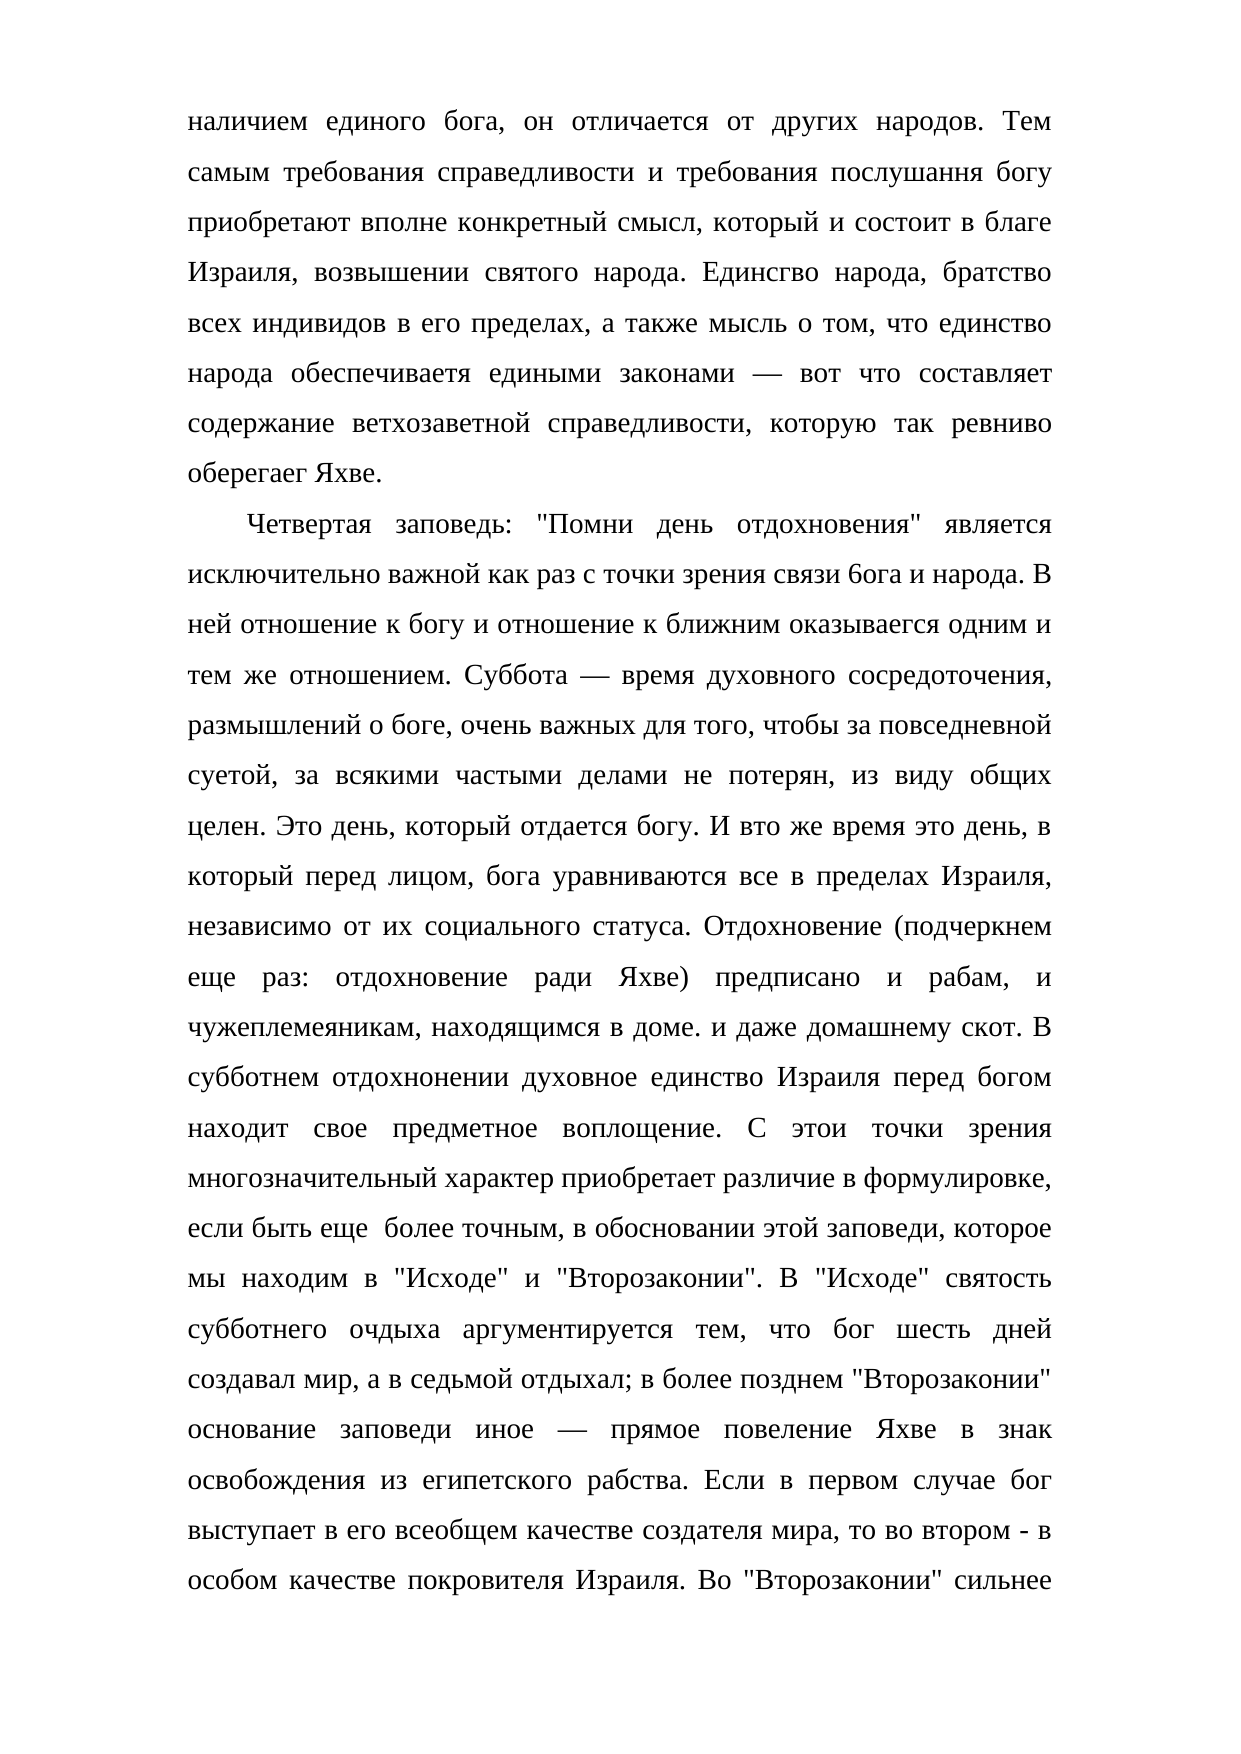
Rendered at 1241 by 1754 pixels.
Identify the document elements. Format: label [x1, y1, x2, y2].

text [187, 506, 1053, 1596]
text [187, 103, 1053, 489]
